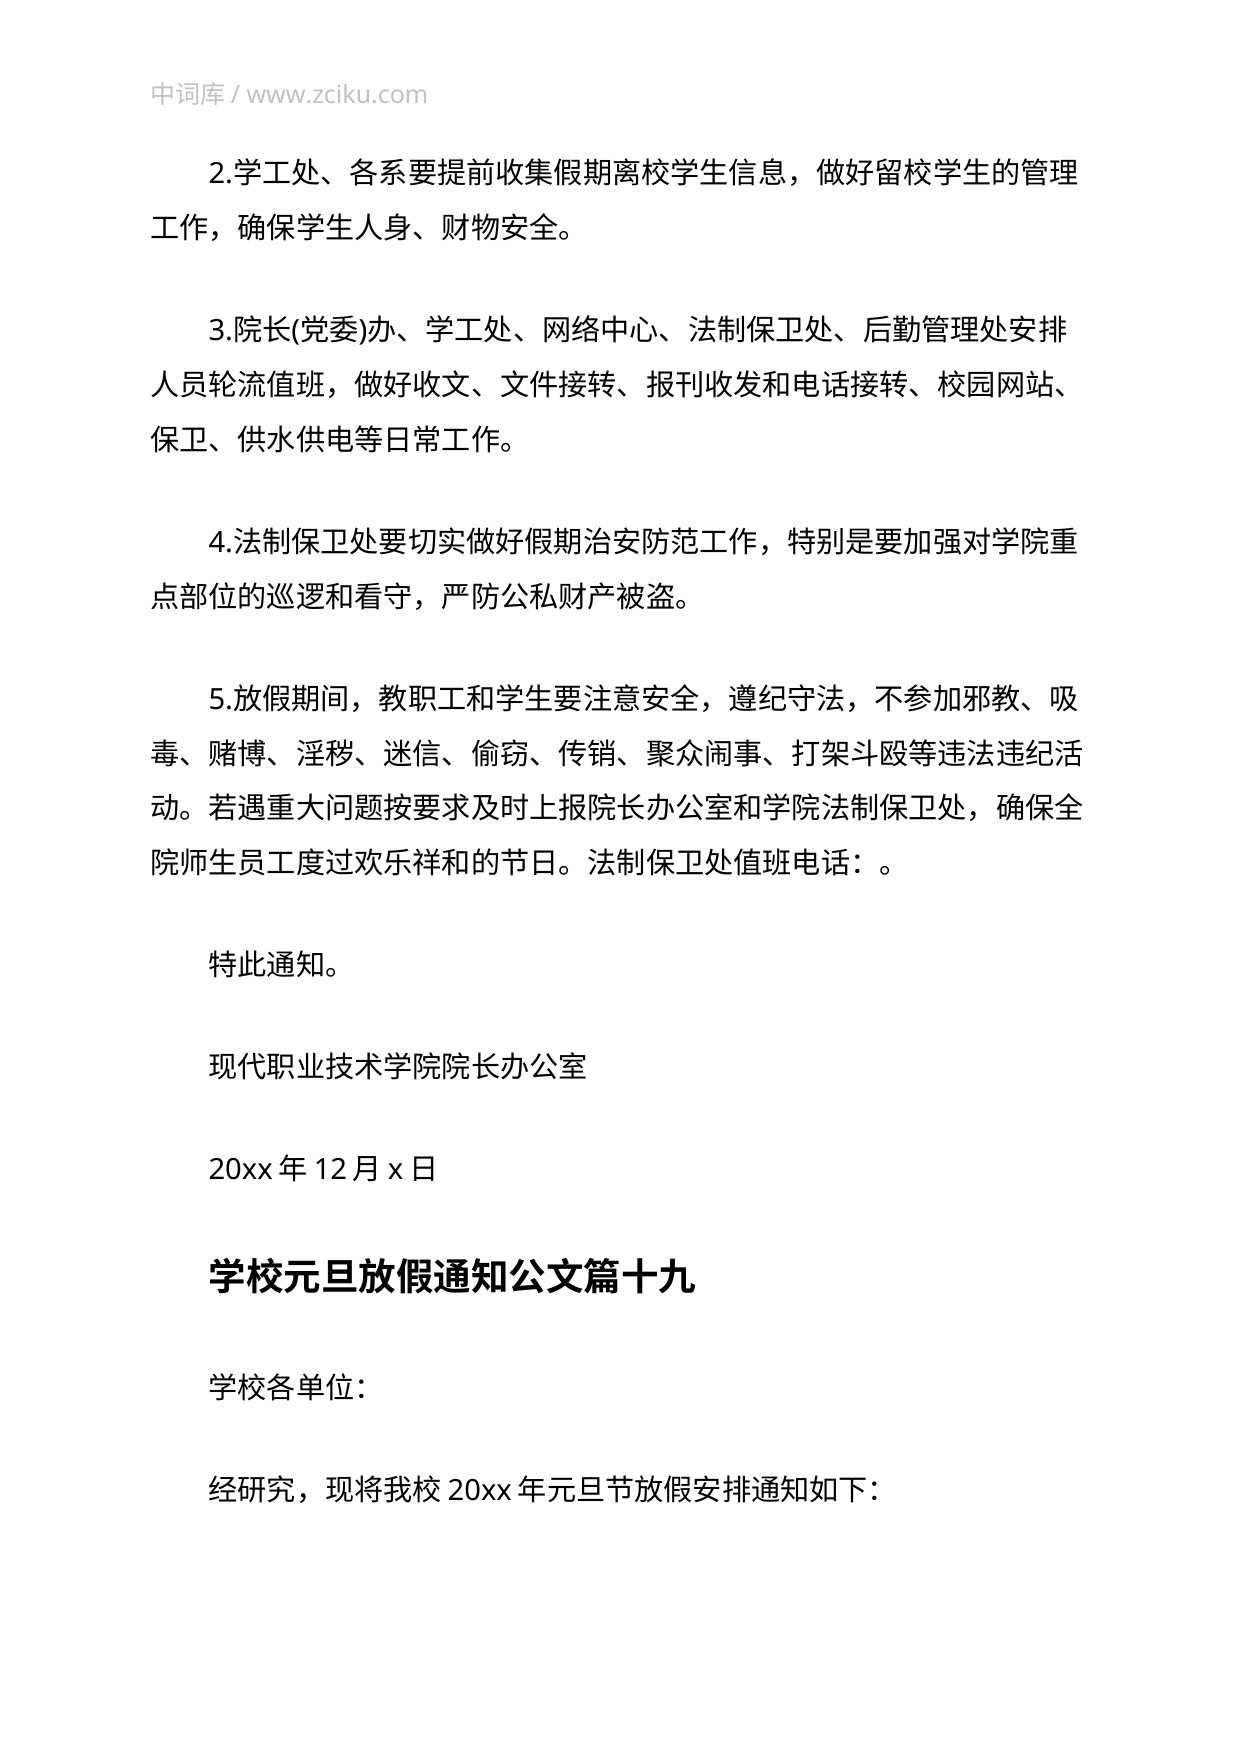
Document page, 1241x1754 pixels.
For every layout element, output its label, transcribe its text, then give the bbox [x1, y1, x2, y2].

text 20xx年12月x日 [150, 1145, 1090, 1188]
text 经研究，现将我校20xx年元旦节放假安排通知如下： [150, 1466, 1090, 1509]
text 2.学工处、各系要提前收集假期离校学生信息，做好留校学生的管理工作，确保学生人身、财物安全。 [150, 150, 1090, 247]
text 特此通知。 [150, 942, 1090, 984]
text 学校元旦放假通知公文篇十九 [150, 1247, 1090, 1302]
text 3.院长(党委)办、学工处、网络中心、法制保卫处、后勤管理处安排人员轮流值班，做好收文、文件接转、报刊收发和电话接转、校园网站、保卫、供水供电等日常工作。 [150, 307, 1090, 459]
text 5.放假期间，教职工和学生要注意安全，遵纪守法，不参加邪教、吸毒、赌博、淫秽、迷信、偷窃、传销、聚众闹事、打架斗殴等违法违纪活动。若遇重大问题按要求及时上报院长办公室和学院法制保卫处，确保全院师生员工度过欢乐祥和的节日。法制保卫处值班电话：。 [150, 675, 1090, 882]
text 4.法制保卫处要切实做好假期治安防范工作，特别是要加强对学院重点部位的巡逻和看守，严防公私财产被盗。 [150, 518, 1090, 616]
text 学校各单位： [150, 1365, 1090, 1407]
text 现代职业技术学院院长办公室 [150, 1043, 1090, 1086]
